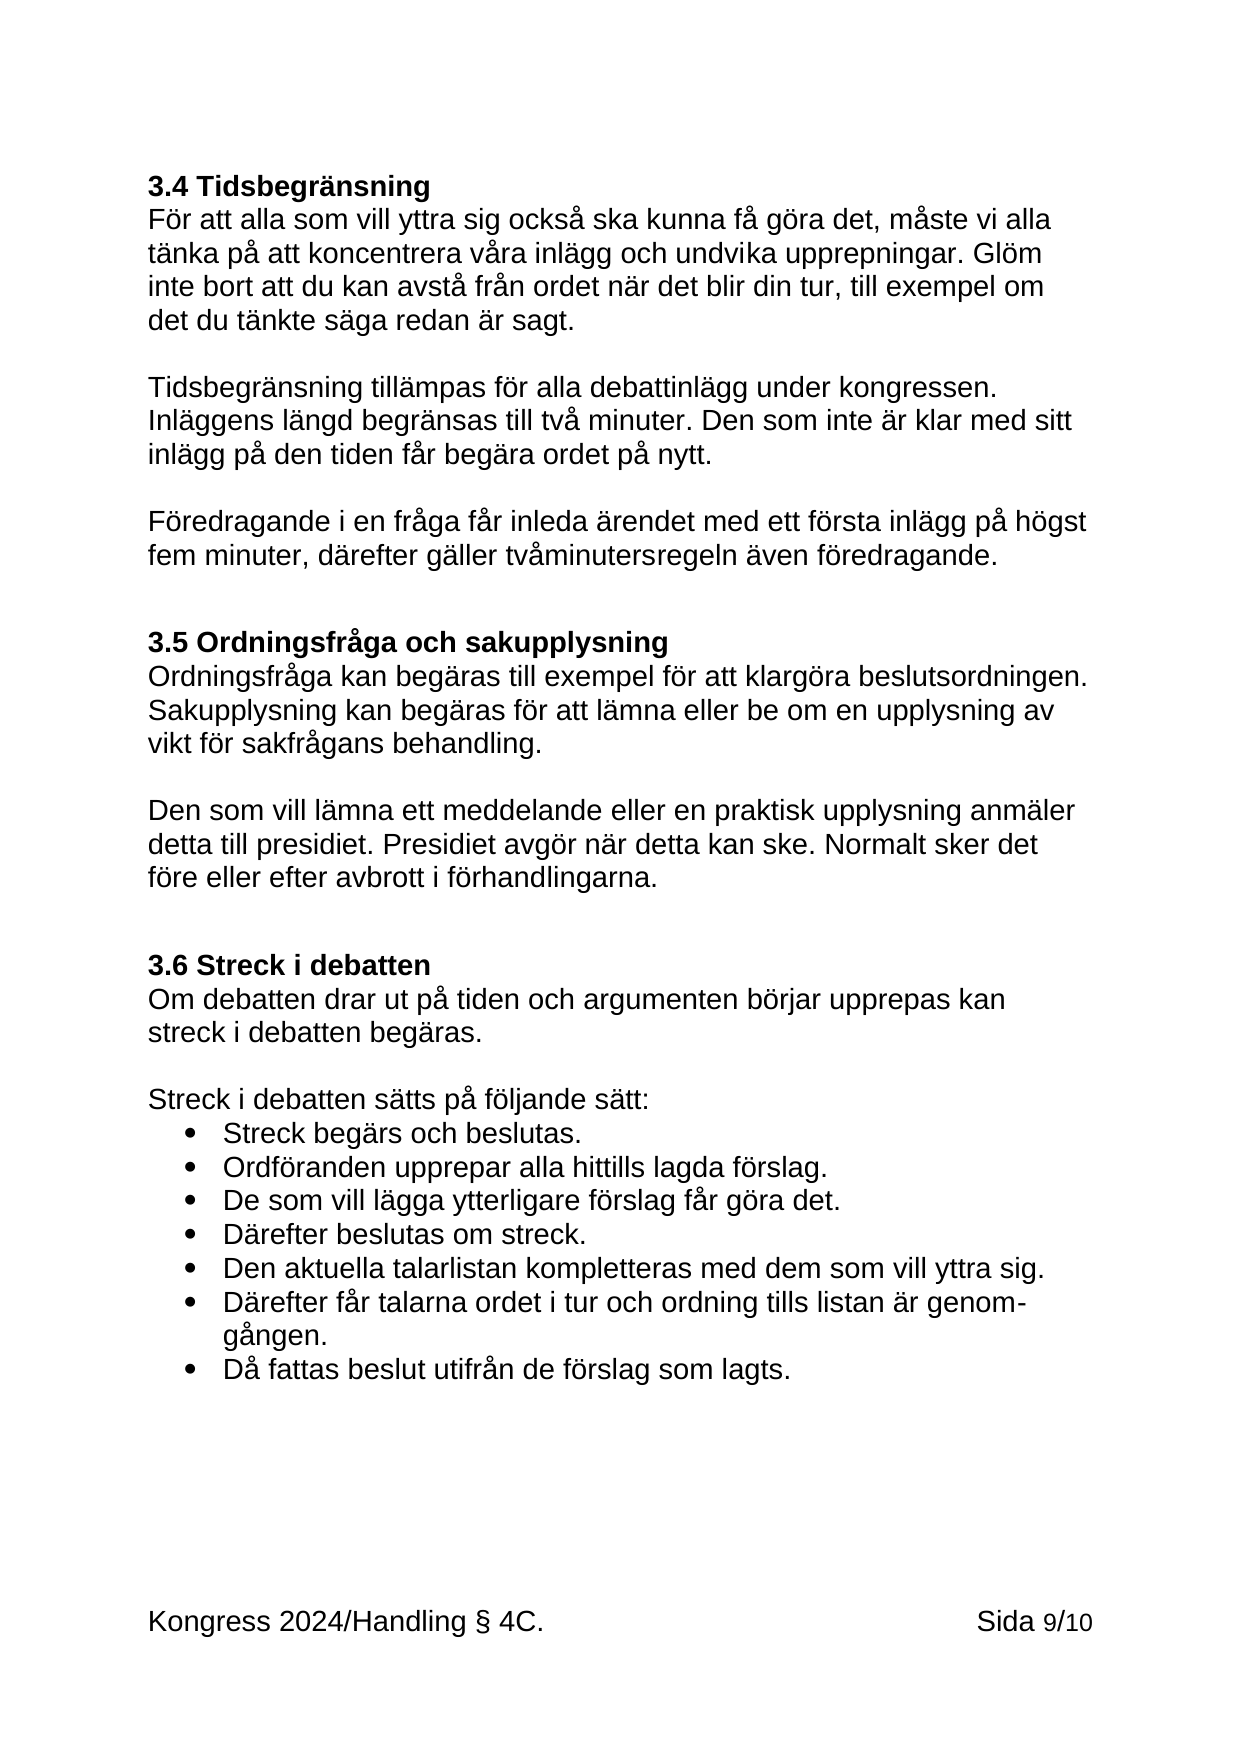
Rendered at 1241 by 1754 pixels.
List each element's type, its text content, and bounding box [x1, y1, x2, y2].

list Den aktuella talarlistan kompletteras med dem som vill yttra sig. [185, 1251, 1092, 1284]
list Streck begärs och beslutas. [185, 1116, 1092, 1149]
text Om debatten drar ut på tiden och argumenten börjar upprepas kan streck i debatten begäras. [148, 982, 1092, 1049]
list Därefter får talarna ordet i tur och ordning tills listan är genomgången. [185, 1284, 1092, 1352]
text För att alla som vill yttra sig också ska kunna få göra det, måste vi alla tänka på att koncentrera våra inlägg och undvika upprepningar. Glöm inte bort att du kan avstå från ordet när det blir din tur, till exempel om det du tänkte säga redan är sagt. [148, 202, 1092, 336]
text Föredragande i en fråga får inleda ärendet med ett första inlägg på högst fem minuter, därefter gäller tvåminutersregeln även föredragande. [148, 504, 1092, 571]
text Streck i debatten sätts på följande sätt: [148, 1082, 1092, 1116]
list De som vill lägga ytterligare förslag får göra det. [185, 1183, 1092, 1217]
list Därefter beslutas om streck. [185, 1217, 1092, 1251]
text Den som vill lämna ett meddelande eller en praktisk upplysning anmäler detta till presidiet. Presidiet avgör när detta kan ske. Normalt sker det före eller efter avbrott i förhandlingarna. [148, 793, 1092, 894]
subtitle 3.5 Ordningsfråga och sakupplysning [148, 625, 1092, 659]
subtitle 3.4 Tidsbegränsning [148, 168, 1092, 202]
list Då fattas beslut utifrån de förslag som lagts. [185, 1352, 1092, 1386]
list Ordföranden upprepar alla hittills lagda förslag. [185, 1149, 1092, 1183]
subtitle 3.6 Streck i debatten [148, 948, 1092, 982]
text Ordningsfråga kan begäras till exempel för att klargöra beslutsordningen. Sakupplysning kan begäras för att lämna eller be om en upplysning av vikt för sakfrågans behandling. [148, 659, 1092, 759]
text Tidsbegränsning tillämpas för alla debattinlägg under kongressen. Inläggens längd begränsas till två minuter. Den som inte är klar med sitt inlägg på den tiden får begära ordet på nytt. [148, 370, 1092, 470]
